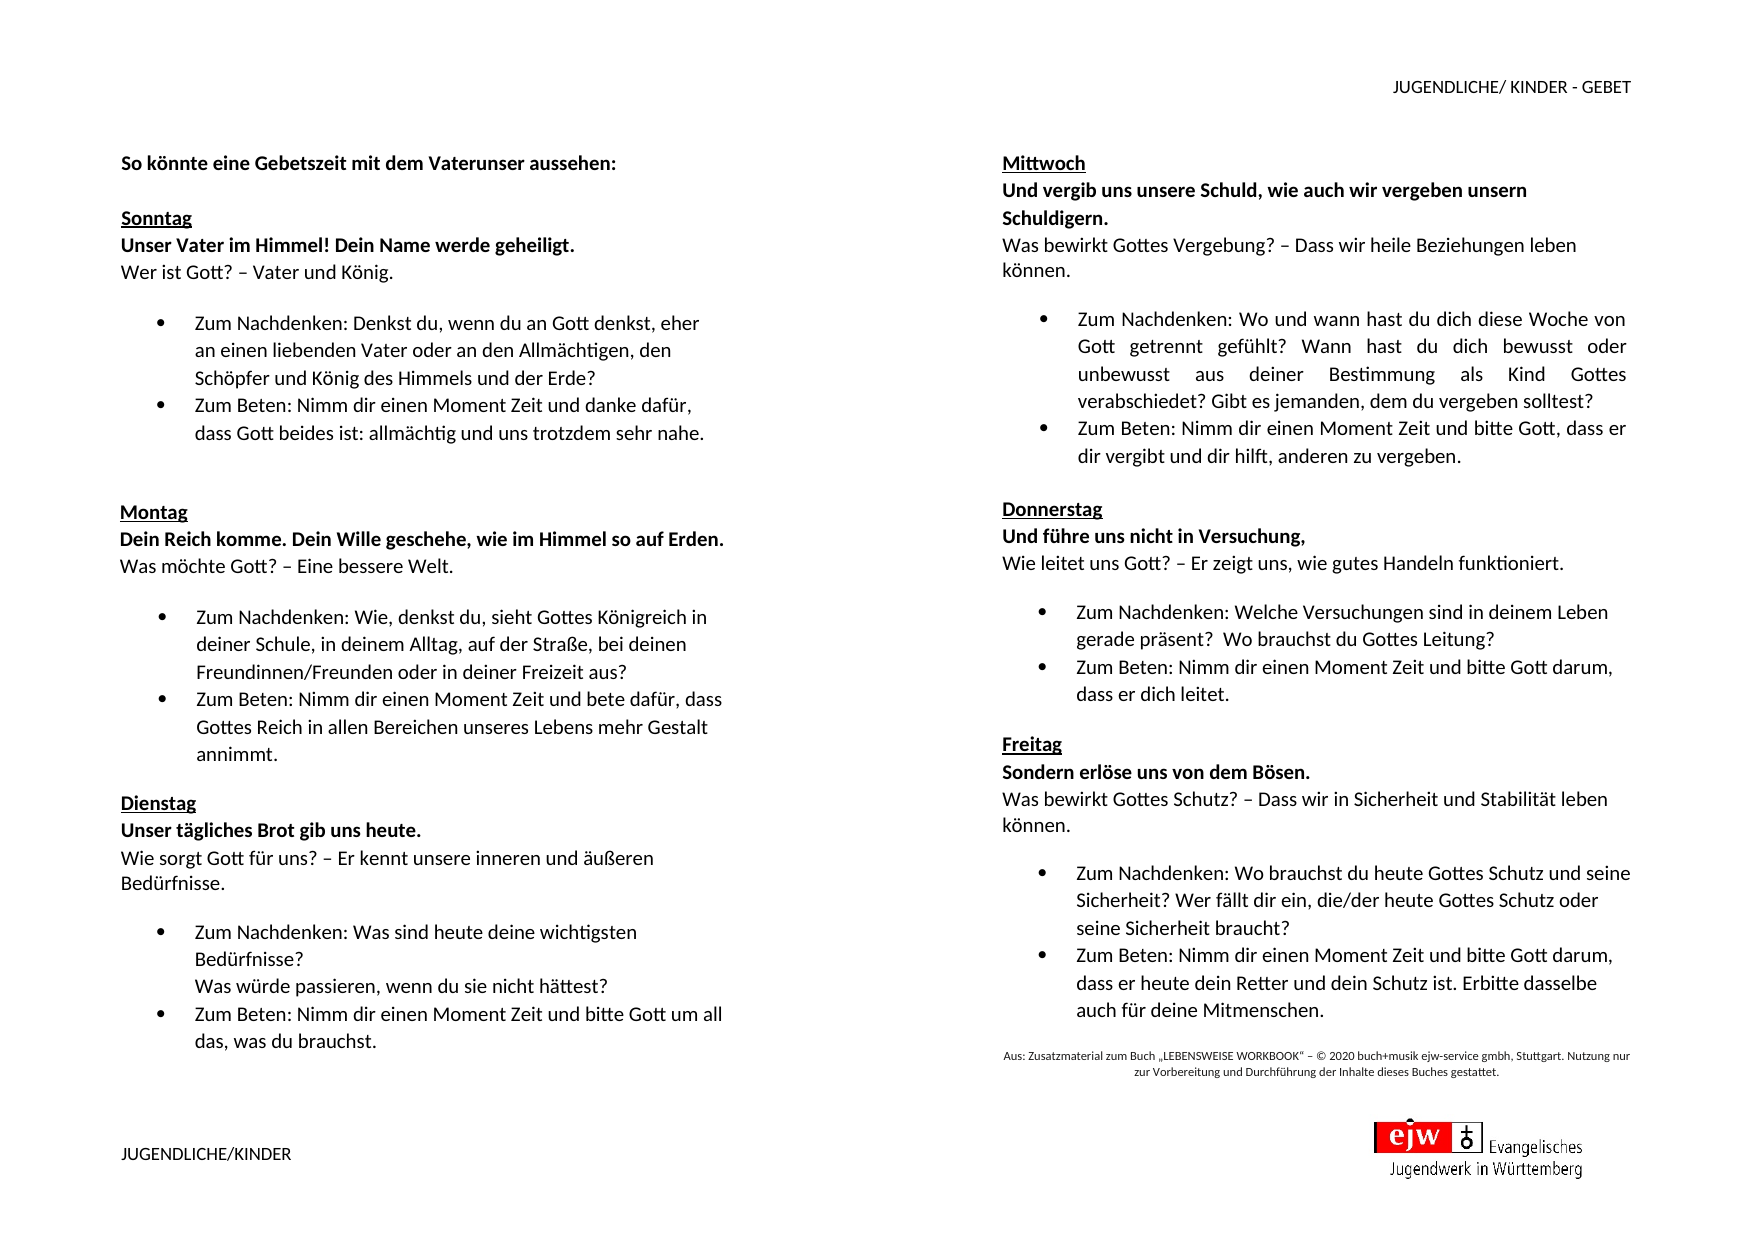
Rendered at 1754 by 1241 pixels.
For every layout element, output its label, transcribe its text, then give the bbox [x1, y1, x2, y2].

text Wie leitet uns Gott? – Er zeigt uns, wie gutes Handeln funktioniert. [1002, 551, 1631, 576]
list Zum Nachdenken: Wie, denkst du, sieht Gottes Königreich in deiner Schule, in deinem Alltag, auf der Straße, bei deinen Freundinnen/Freunden oder in deiner Freizeit aus? [158, 604, 728, 684]
text Was bewirkt Gottes Vergebung? – Dass wir heile Beziehungen leben können. [1002, 232, 1631, 283]
text Freitag Sondern erlöse uns von dem Bösen. [1002, 732, 1631, 784]
text Sonntag [121, 205, 750, 230]
list Zum Beten: Nimm dir einen Moment Zeit und bitte Gott, dass er dir vergibt und dir hilft, anderen zu vergeben. [1040, 416, 1627, 468]
list Zum Nachdenken: Was sind heute deine wichtigsten Bedürfnisse? Was würde passieren, wenn du sie nicht hättest? [157, 919, 750, 999]
list Zum Nachdenken: Welche Versuchungen sind in deinem Leben gerade präsent? Wo brauchst du Gottes Leitung? [1038, 599, 1631, 652]
list Zum Nachdenken: Wo und wann hast du dich diese Woche von Gott getrennt gefühlt? Wann hast du dich bewusst oder unbewusst aus deiner Bestimmung als Kind Gottes verabschiedet? Gibt es jemanden, dem du vergeben solltest? [1040, 306, 1627, 414]
list Zum Beten: Nimm dir einen Moment Zeit und bitte Gott um all das, was du brauchst. [157, 1001, 750, 1054]
list Zum Nachdenken: Denkst du, wenn du an Gott denkst, eher an einen liebenden Vater oder an den Allmächtigen, den Schöpfer und König des Himmels und der Erde? [157, 310, 717, 391]
text Mittwoch Und vergib uns unsere Schuld, wie auch wir vergeben unsern Schuldigern. [1002, 150, 1631, 230]
picture [1367, 1114, 1586, 1182]
text Was bewirkt Gottes Schutz? – Dass wir in Sicherheit und Stabilität leben können. [1002, 786, 1631, 837]
text Unser Vater im Himmel! Dein Name werde geheiligt. Wer ist Gott? – Vater und König. [121, 232, 583, 285]
list Zum Beten: Nimm dir einen Moment Zeit und bitte Gott darum, dass er heute dein Retter und dein Schutz ist. Erbitte dasselbe auch für deine Mitmenschen. [1038, 942, 1631, 1023]
list Zum Beten: Nimm dir einen Moment Zeit und bitte Gott darum, dass er dich leitet. [1038, 654, 1631, 707]
text Aus: Zusatzmaterial zum Buch „LEBENSWEISE WORKBOOK“ – © 2020 buch+musik ejw-service gmbh, Stuttgart. Nutzung nur zur Vorbereitung und Durchführung der Inhalte dieses Buches gestattet. [1003, 1048, 1631, 1079]
text So könnte eine Gebetszeit mit dem Vaterunser aussehen: [121, 150, 750, 175]
text Wie sorgt Gott für uns? – Er kennt unsere inneren und äußeren Bedürfnisse. [121, 845, 750, 896]
text Donnerstag Und führe uns nicht in Versuchung, [1002, 496, 1631, 549]
list Zum Beten: Nimm dir einen Moment Zeit und bete dafür, dass Gottes Reich in allen Bereichen unseres Lebens mehr Gestalt annimmt. [158, 686, 750, 767]
list Zum Beten: Nimm dir einen Moment Zeit und danke dafür, dass Gott beides ist: allmächtig und uns trotzdem sehr nahe. [157, 392, 717, 445]
list Zum Nachdenken: Wo brauchst du heute Gottes Schutz und seine Sicherheit? Wer fällt dir ein, die/der heute Gottes Schutz oder seine Sicherheit braucht? [1038, 860, 1631, 941]
text Dienstag Unser tägliches Brot gib uns heute. [121, 790, 750, 843]
text Montag Dein Reich komme. Dein Wille geschehe, wie im Himmel so auf Erden. Was möchte Gott? – Eine bessere Welt. [119, 499, 750, 579]
